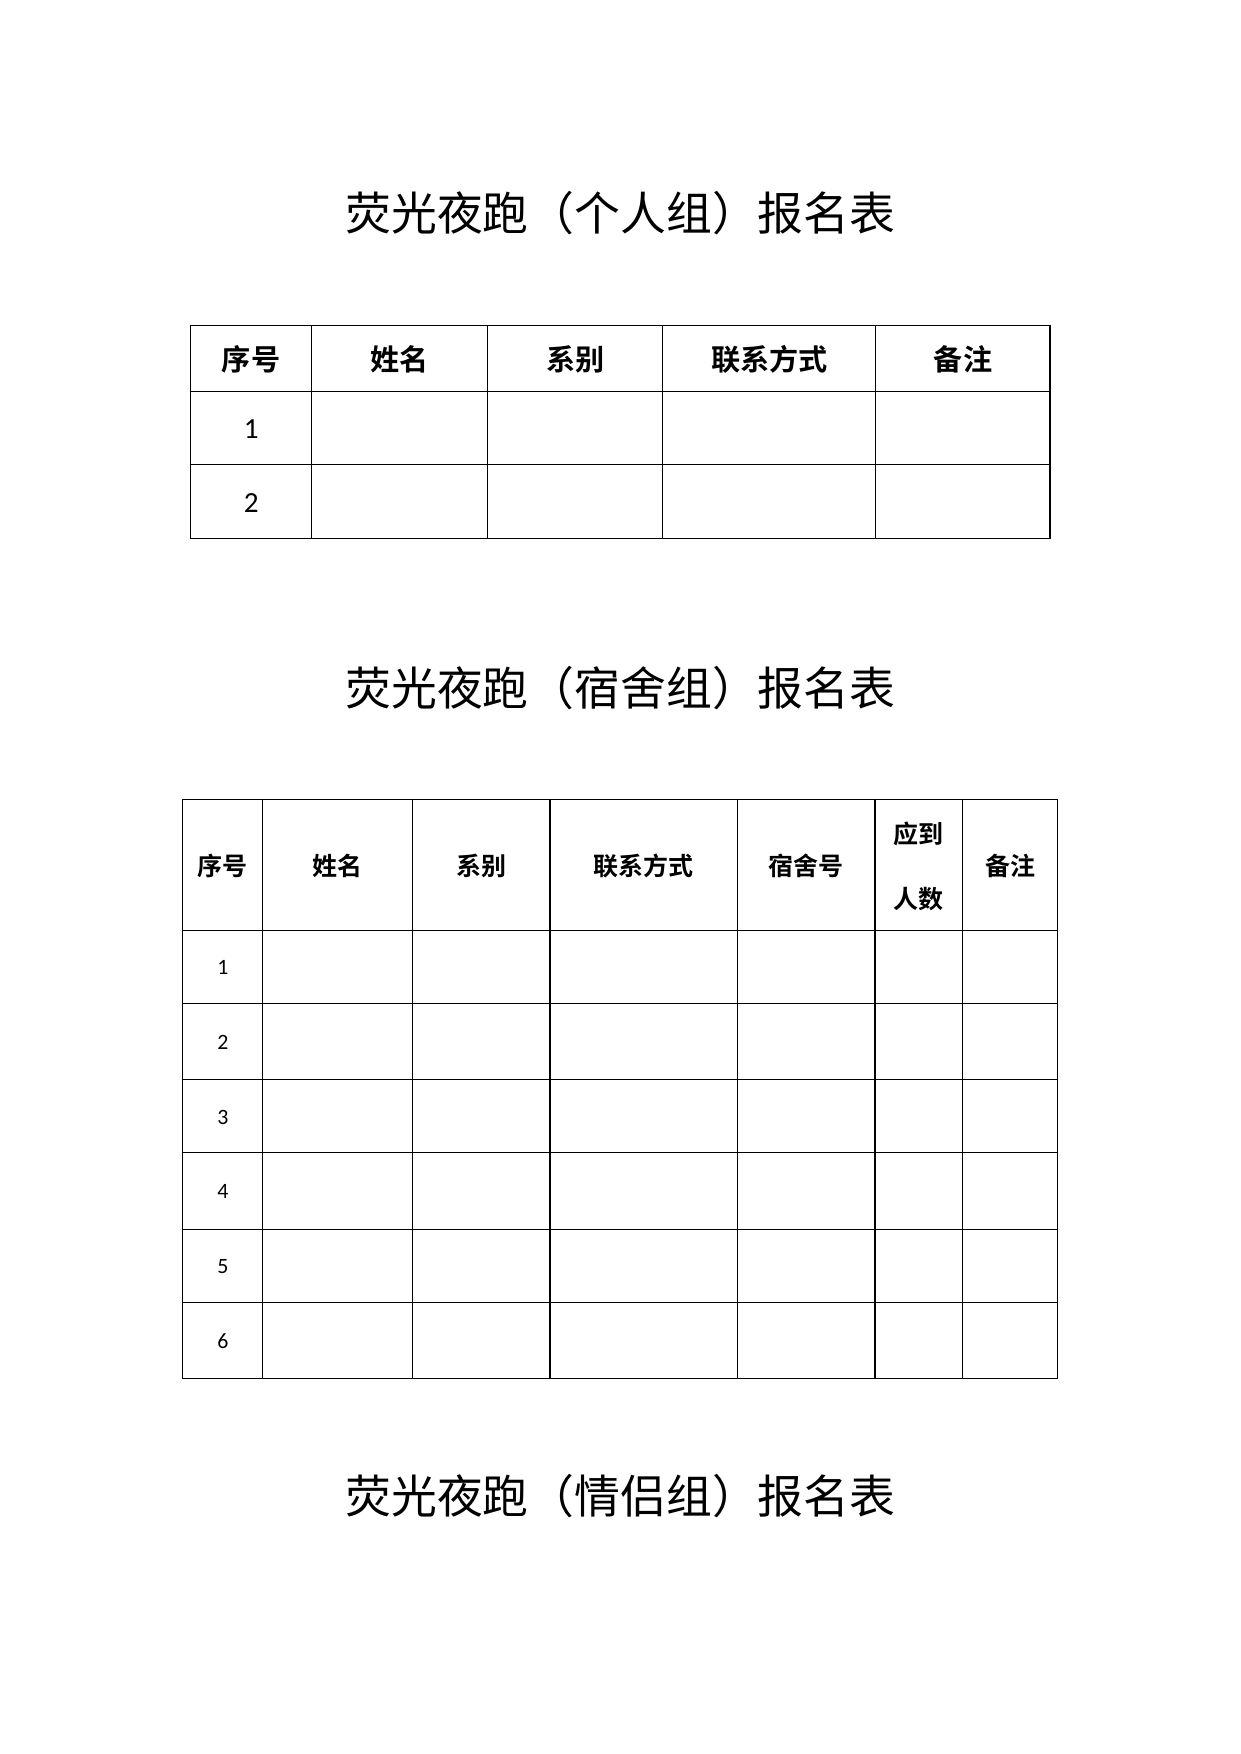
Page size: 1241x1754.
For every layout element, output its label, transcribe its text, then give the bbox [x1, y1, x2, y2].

text 荧光夜跑（宿舍组）报名表 [187, 636, 1053, 734]
table_cell [488, 392, 662, 464]
table_cell [963, 1080, 1057, 1152]
table_cell [963, 1004, 1057, 1079]
table_cell [312, 465, 487, 538]
table_cell [263, 1004, 412, 1079]
table_header 宿舍号 [738, 800, 874, 930]
table_header 姓名 [312, 326, 487, 391]
table_cell 3 [183, 1080, 262, 1152]
table_header 联系方式 [663, 326, 875, 391]
table_cell 4 [183, 1153, 262, 1229]
table_cell [876, 931, 962, 1003]
text 荧光夜跑（个人组）报名表 [187, 162, 1053, 259]
table_header 联系方式 [551, 800, 737, 930]
table_cell [663, 392, 875, 464]
table_cell [876, 392, 1049, 464]
table_cell [413, 1153, 549, 1229]
table_cell [263, 931, 412, 1003]
table_cell [963, 1303, 1057, 1378]
table_header 应到人数 [876, 800, 962, 930]
table_cell [551, 1153, 737, 1229]
table_cell [738, 1080, 874, 1152]
table_cell [551, 1303, 737, 1378]
table_header 序号 [183, 800, 262, 930]
table_cell [876, 1004, 962, 1079]
table_cell [413, 931, 549, 1003]
table_cell [876, 1303, 962, 1378]
table_cell [263, 1153, 412, 1229]
table_cell [551, 931, 737, 1003]
table_header 系别 [413, 800, 549, 930]
table_cell [738, 1230, 874, 1302]
table_cell [488, 465, 662, 538]
table_cell [738, 1004, 874, 1079]
table_cell [963, 1230, 1057, 1302]
table_header 系别 [488, 326, 662, 391]
table_cell [876, 465, 1049, 538]
table_header 备注 [876, 326, 1049, 391]
table_cell [876, 1080, 962, 1152]
table_cell [551, 1004, 737, 1079]
table_header 姓名 [263, 800, 412, 930]
table_cell [551, 1080, 737, 1152]
table_cell [413, 1230, 549, 1302]
table_cell [738, 1303, 874, 1378]
table_cell [312, 392, 487, 464]
table_cell [738, 931, 874, 1003]
table_cell [963, 931, 1057, 1003]
table_cell [263, 1080, 412, 1152]
table_cell 1 [191, 392, 311, 464]
table_cell 5 [183, 1230, 262, 1302]
table_cell [551, 1230, 737, 1302]
table_cell [263, 1303, 412, 1378]
table_cell 1 [183, 931, 262, 1003]
table_cell [876, 1153, 962, 1229]
table_cell [263, 1230, 412, 1302]
table_cell [738, 1153, 874, 1229]
table_cell 2 [191, 465, 311, 538]
table_cell [876, 1230, 962, 1302]
table_cell [963, 1153, 1057, 1229]
text 荧光夜跑（情侣组）报名表 [187, 1444, 1053, 1542]
table_header 序号 [191, 326, 311, 391]
table_cell [413, 1004, 549, 1079]
table_cell [663, 465, 875, 538]
table_header 备注 [963, 800, 1057, 930]
table_cell 6 [183, 1303, 262, 1378]
table_cell [413, 1080, 549, 1152]
table_cell [413, 1303, 549, 1378]
table_cell 2 [183, 1004, 262, 1079]
